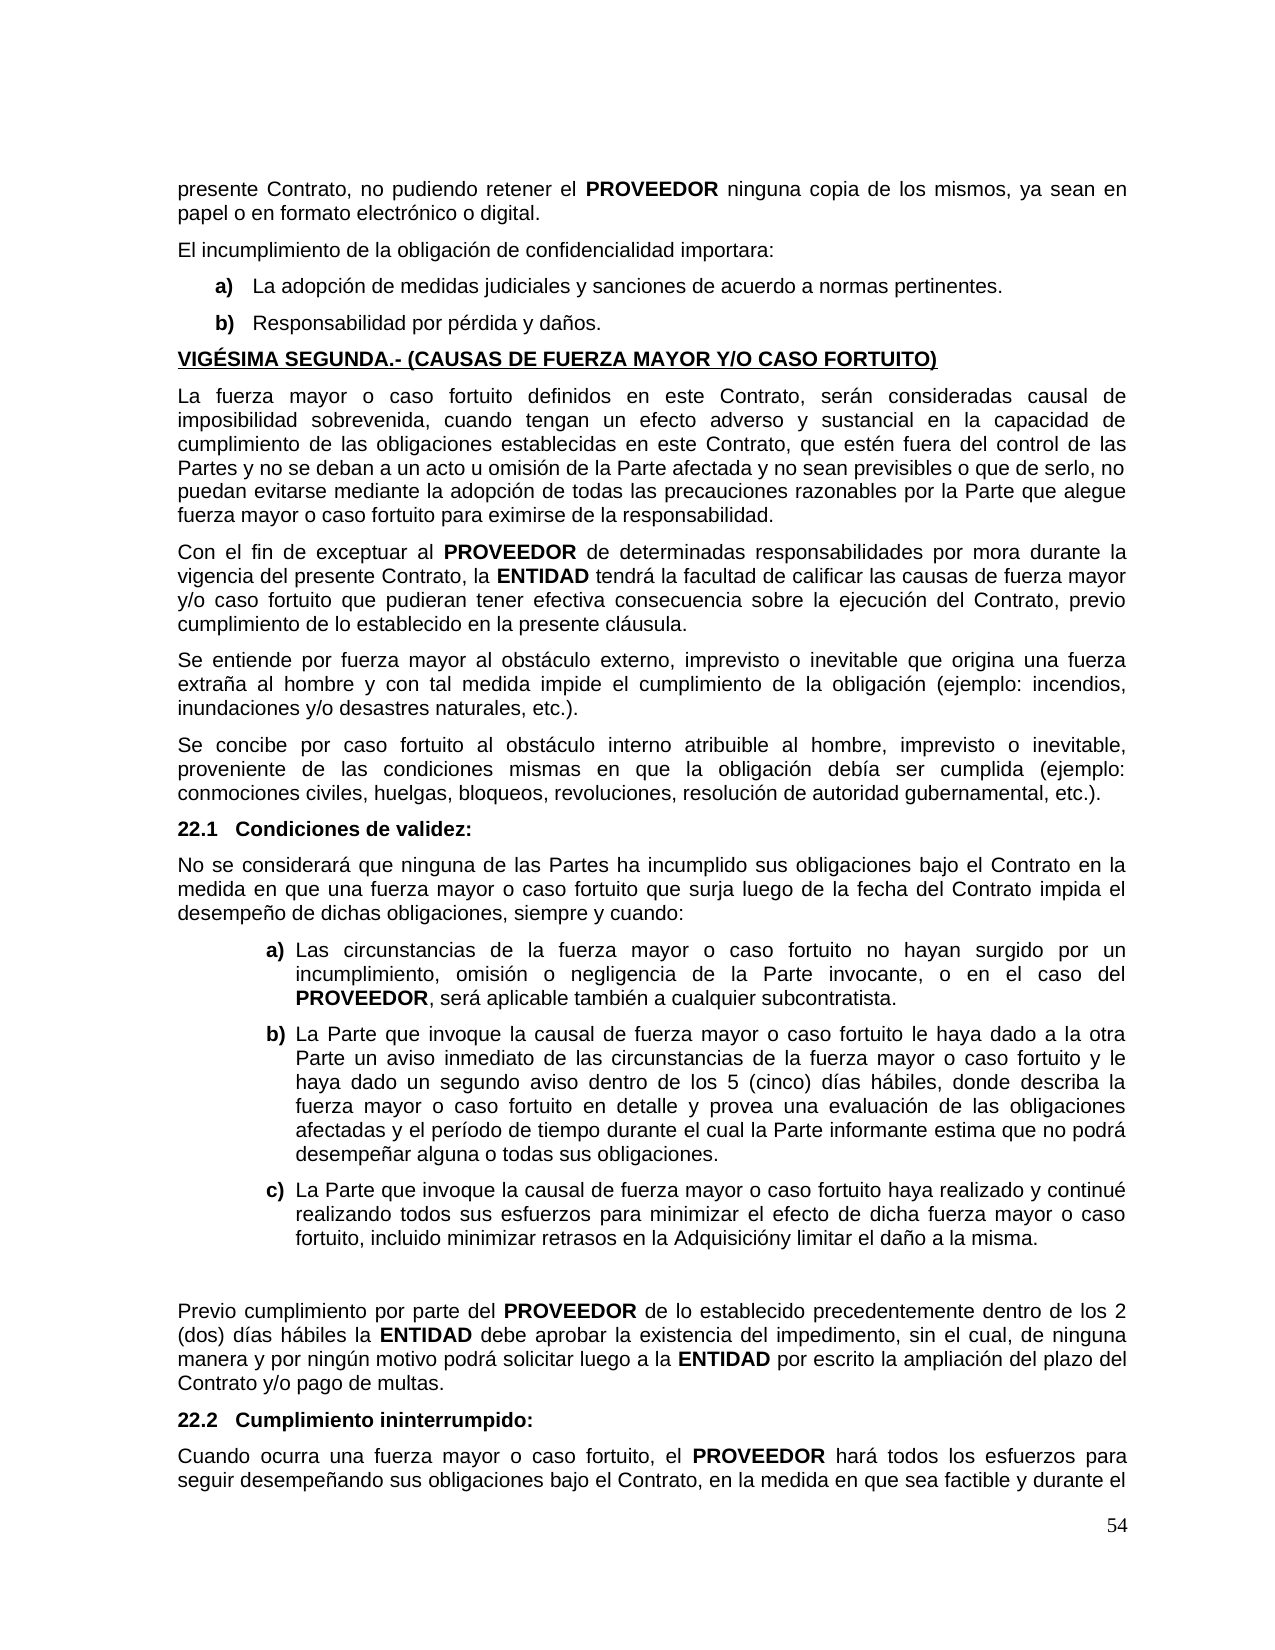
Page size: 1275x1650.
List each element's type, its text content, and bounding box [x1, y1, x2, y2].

text El incumplimiento de la obligación de confidencialidad importara: [177, 238, 1128, 262]
text Se entiende por fuerza mayor al obstáculo externo, imprevisto o inevitable que origina una fuerza extraña al hombre y con tal medida impide el cumplimiento de la obligación (ejemplo: incendios, inundaciones y/o desastres naturales, etc.). [177, 648, 1127, 720]
text Con el fin de exceptuar al PROVEEDOR de determinadas responsabilidades por mora durante la vigencia del presente Contrato, la ENTIDAD tendrá la facultad de calificar las causas de fuerza mayor y/o caso fortuito que pudieran tener efectiva consecuencia sobre la ejecución del Contrato, previo cumplimiento de lo establecido en la presente cláusula. [177, 540, 1127, 636]
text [177, 1444, 1127, 1492]
text Previo cumplimiento por parte del PROVEEDOR de lo establecido precedentemente dentro de los 2 (dos) días hábiles la ENTIDAD debe aprobar la existencia del impedimento, sin el cual, de ninguna manera y por ningún motivo podrá solicitar luego a la ENTIDAD por escrito la ampliación del plazo del Contrato y/o pago de multas. [177, 1299, 1127, 1395]
list La adopción de medidas judiciales y sanciones de acuerdo a normas pertinentes. [215, 274, 1128, 298]
list La Parte que invoque la causal de fuerza mayor o caso fortuito haya realizado y continué realizando todos sus esfuerzos para minimizar el efecto de dicha fuerza mayor o caso fortuito, incluido minimizar retrasos en la Adquisicióny limitar el daño a la misma. [266, 1178, 1127, 1250]
text La fuerza mayor o caso fortuito definidos en este Contrato, serán consideradas causal de imposibilidad sobrevenida, cuando tengan un efecto adverso y sustancial en la capacidad de cumplimiento de las obligaciones establecidas en este Contrato, que estén fuera del control de las Partes y no se deban a un acto u omisión de la Parte afectada y no sean previsibles o que de serlo, no puedan evitarse mediante la adopción de todas las precauciones razonables por la Parte que alegue fuerza mayor o caso fortuito para eximirse de la responsabilidad. [177, 383, 1127, 527]
list Las circunstancias de la fuerza mayor o caso fortuito no hayan surgido por un incumplimiento, omisión o negligencia de la Parte invocante, o en el caso del PROVEEDOR, será aplicable también a cualquier subcontratista. [266, 938, 1127, 1009]
list La Parte que invoque la causal de fuerza mayor o caso fortuito le haya dado a la otra Parte un aviso inmediato de las circunstancias de la fuerza mayor o caso fortuito y le haya dado un segundo aviso dentro de los 5 (cinco) días hábiles, donde describa la fuerza mayor o caso fortuito en detalle y provea una evaluación de las obligaciones afectadas y el período de tiempo durante el cual la Parte informante estima que no podrá desempeñar alguna o todas sus obligaciones. [266, 1022, 1127, 1166]
text No se considerará que ninguna de las Partes ha incumplido sus obligaciones bajo el Contrato en la medida en que una fuerza mayor o caso fortuito que surja luego de la fecha del Contrato impida el desempeño de dichas obligaciones, siempre y cuando: [177, 853, 1127, 925]
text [177, 177, 1128, 225]
text VIGÉSIMA SEGUNDA.- (CAUSAS DE FUERZA MAYOR Y/O CASO FORTUITO) [177, 347, 1127, 371]
list Responsabilidad por pérdida y daños. [215, 311, 1128, 334]
text 22.2 Cumplimiento ininterrumpido: [177, 1407, 1127, 1431]
text Se concibe por caso fortuito al obstáculo interno atribuible al hombre, imprevisto o inevitable, proveniente de las condiciones mismas en que la obligación debía ser cumplida (ejemplo: conmociones civiles, huelgas, bloqueos, revoluciones, resolución de autoridad gubernamental, etc.). [177, 732, 1127, 804]
text 22.1 Condiciones de validez: [177, 817, 1127, 841]
